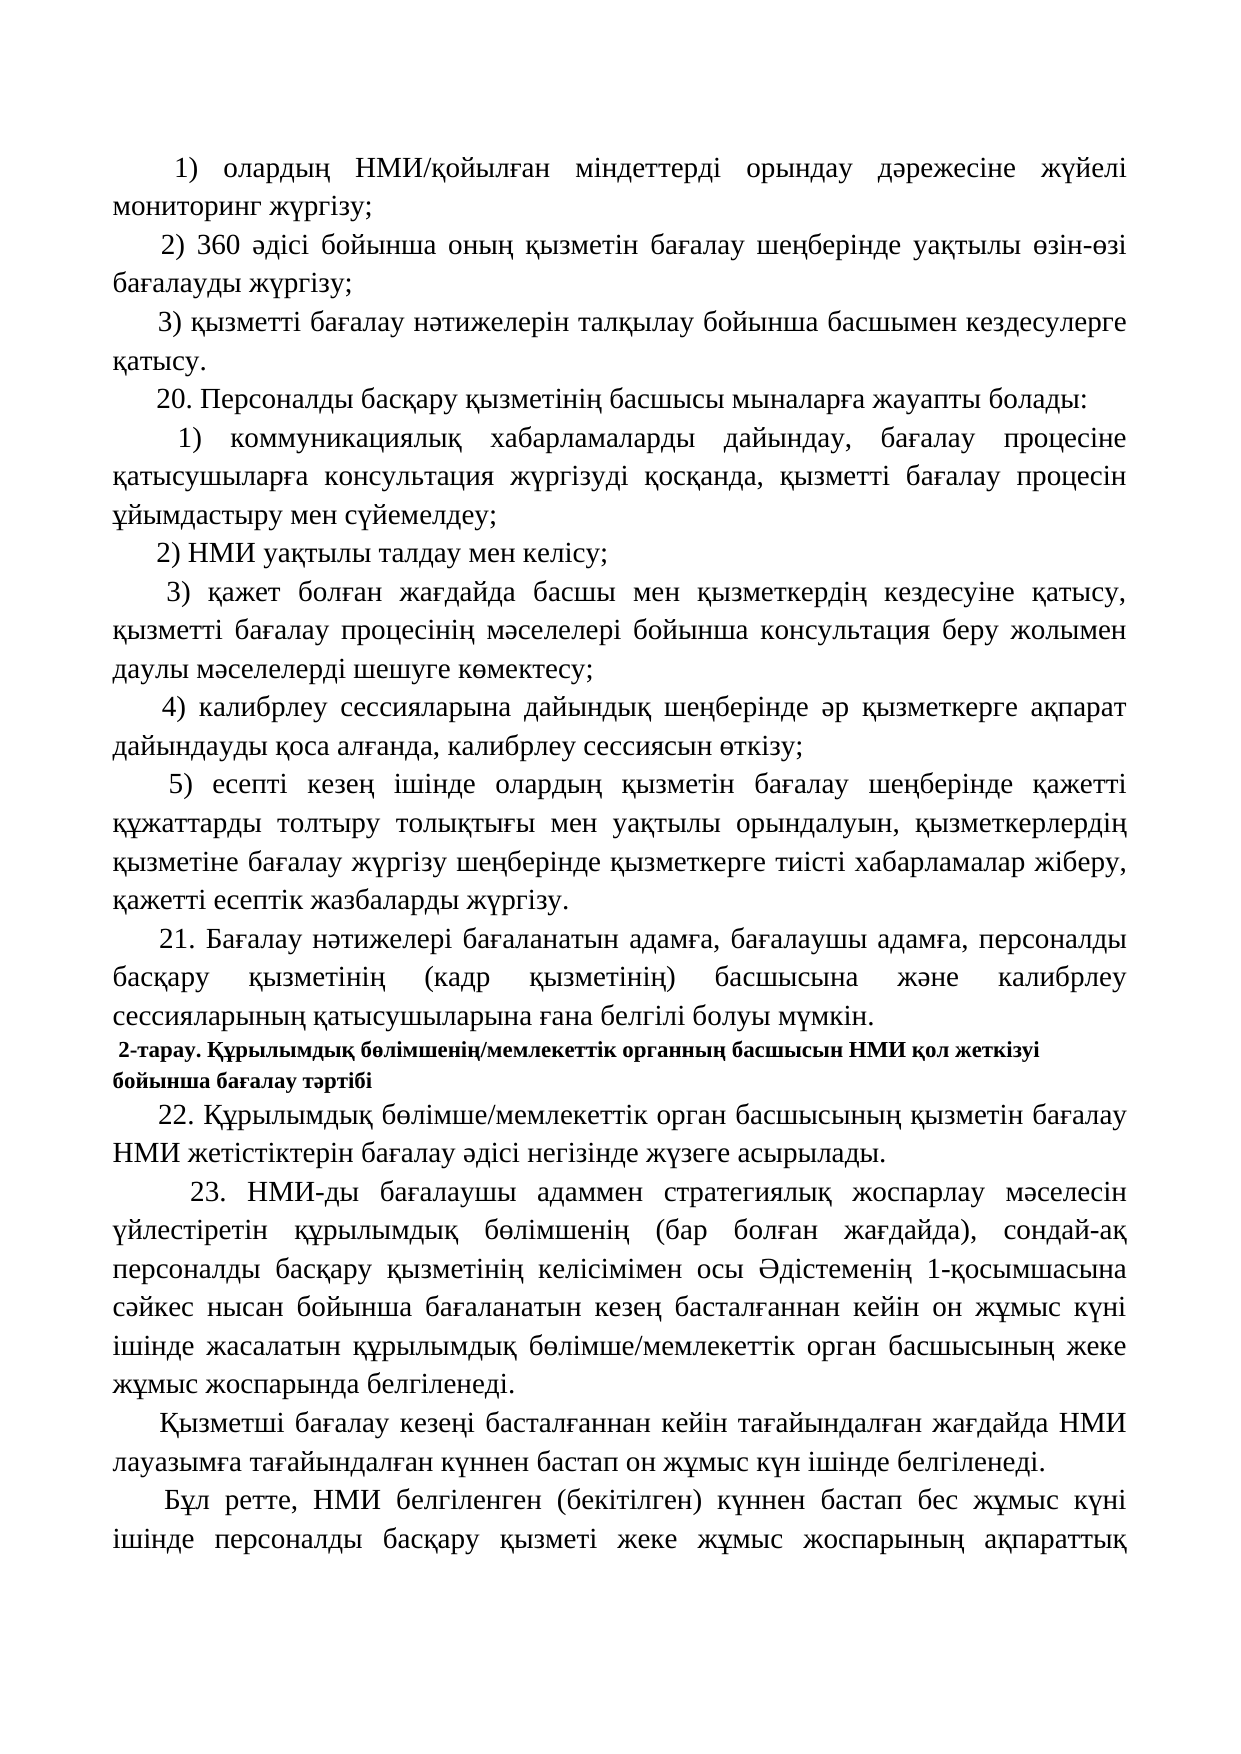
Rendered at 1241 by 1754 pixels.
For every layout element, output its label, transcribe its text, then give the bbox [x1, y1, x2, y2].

text 20. Персоналды басқару қызметінің басшысы мыналарға жауапты болады: [112, 381, 1128, 415]
text Қызметші бағалау кезеңі басталғаннан кейін тағайындалған жағдайда НМИ лауазымға тағайындалған күннен бастап он жұмыс күн ішінде белгіленеді. [112, 1405, 1128, 1477]
text 22. Құрылымдық бөлімше/мемлекеттік орган басшысының қызметін бағалау НМИ жетістіктерін бағалау әдісі негізінде жүзеге асырылады. [112, 1097, 1128, 1169]
text 2) 360 әдісі бойынша оның қызметін бағалау шеңберінде уақтылы өзін-өзі бағалауды жүргізу; [112, 227, 1128, 299]
text 1) коммуникациялық хабарламаларды дайындау, бағалау процесіне қатысушыларға консультация жүргізуді қосқанда, қызметті бағалау процесін ұйымдастыру мен сүйемелдеу; [112, 420, 1128, 530]
text 5) есепті кезең ішінде олардың қызметін бағалау шеңберінде қажетті құжаттарды толтыру толықтығы мен уақтылы орындалуын, қызметкерлердің қызметіне бағалау жүргізу шеңберінде қызметкерге тиісті хабарламалар жіберу, қажетті есептік жазбаларды жүргізу. [112, 767, 1128, 916]
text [112, 1482, 1128, 1554]
text 3) қажет болған жағдайда басшы мен қызметкердің кездесуіне қатысу, қызметті бағалау процесінің мәселелері бойынша консультация беру жолымен даулы мәселелерді шешуге көмектесу; [112, 574, 1128, 684]
text 2-тарау. Құрылымдық бөлімшенің/мемлекеттік органның басшысын НМИ қол жеткізуі бойынша бағалау тәртібі [112, 1036, 1128, 1093]
text 21. Бағалау нәтижелері бағаланатын адамға, бағалаушы адамға, персоналды басқару қызметінің (кадр қызметінің) басшысына және калибрлеу сессияларының қатысушыларына ғана белгілі болуы мүмкін. [112, 921, 1128, 1031]
text 23. НМИ-ды бағалаушы адаммен стратегиялық жоспарлау мәселесін үйлестіретін құрылымдық бөлімшенің (бар болған жағдайда), сондай-ақ персоналды басқару қызметінің келісімімен осы Әдістеменің 1-қосымшасына сәйкес нысан бойынша бағаланатын кезең басталғаннан кейін он жұмыс күні ішінде жасалатын құрылымдық бөлімше/мемлекеттік орган басшысының жеке жұмыс жоспарында белгіленеді. [112, 1174, 1128, 1400]
text 2) НМИ уақтылы талдау мен келісу; [112, 535, 1128, 569]
text 1) олардың НМИ/қойылған міндеттерді орындау дәрежесіне жүйелі мониторинг жүргізу; [112, 150, 1128, 222]
text 3) қызметті бағалау нәтижелерін талқылау бойынша басшымен кездесулерге қатысу. [112, 304, 1128, 376]
text 4) калибрлеу сессияларына дайындық шеңберінде әр қызметкерге ақпарат дайындауды қоса алғанда, калибрлеу сессиясын өткізу; [112, 689, 1128, 762]
